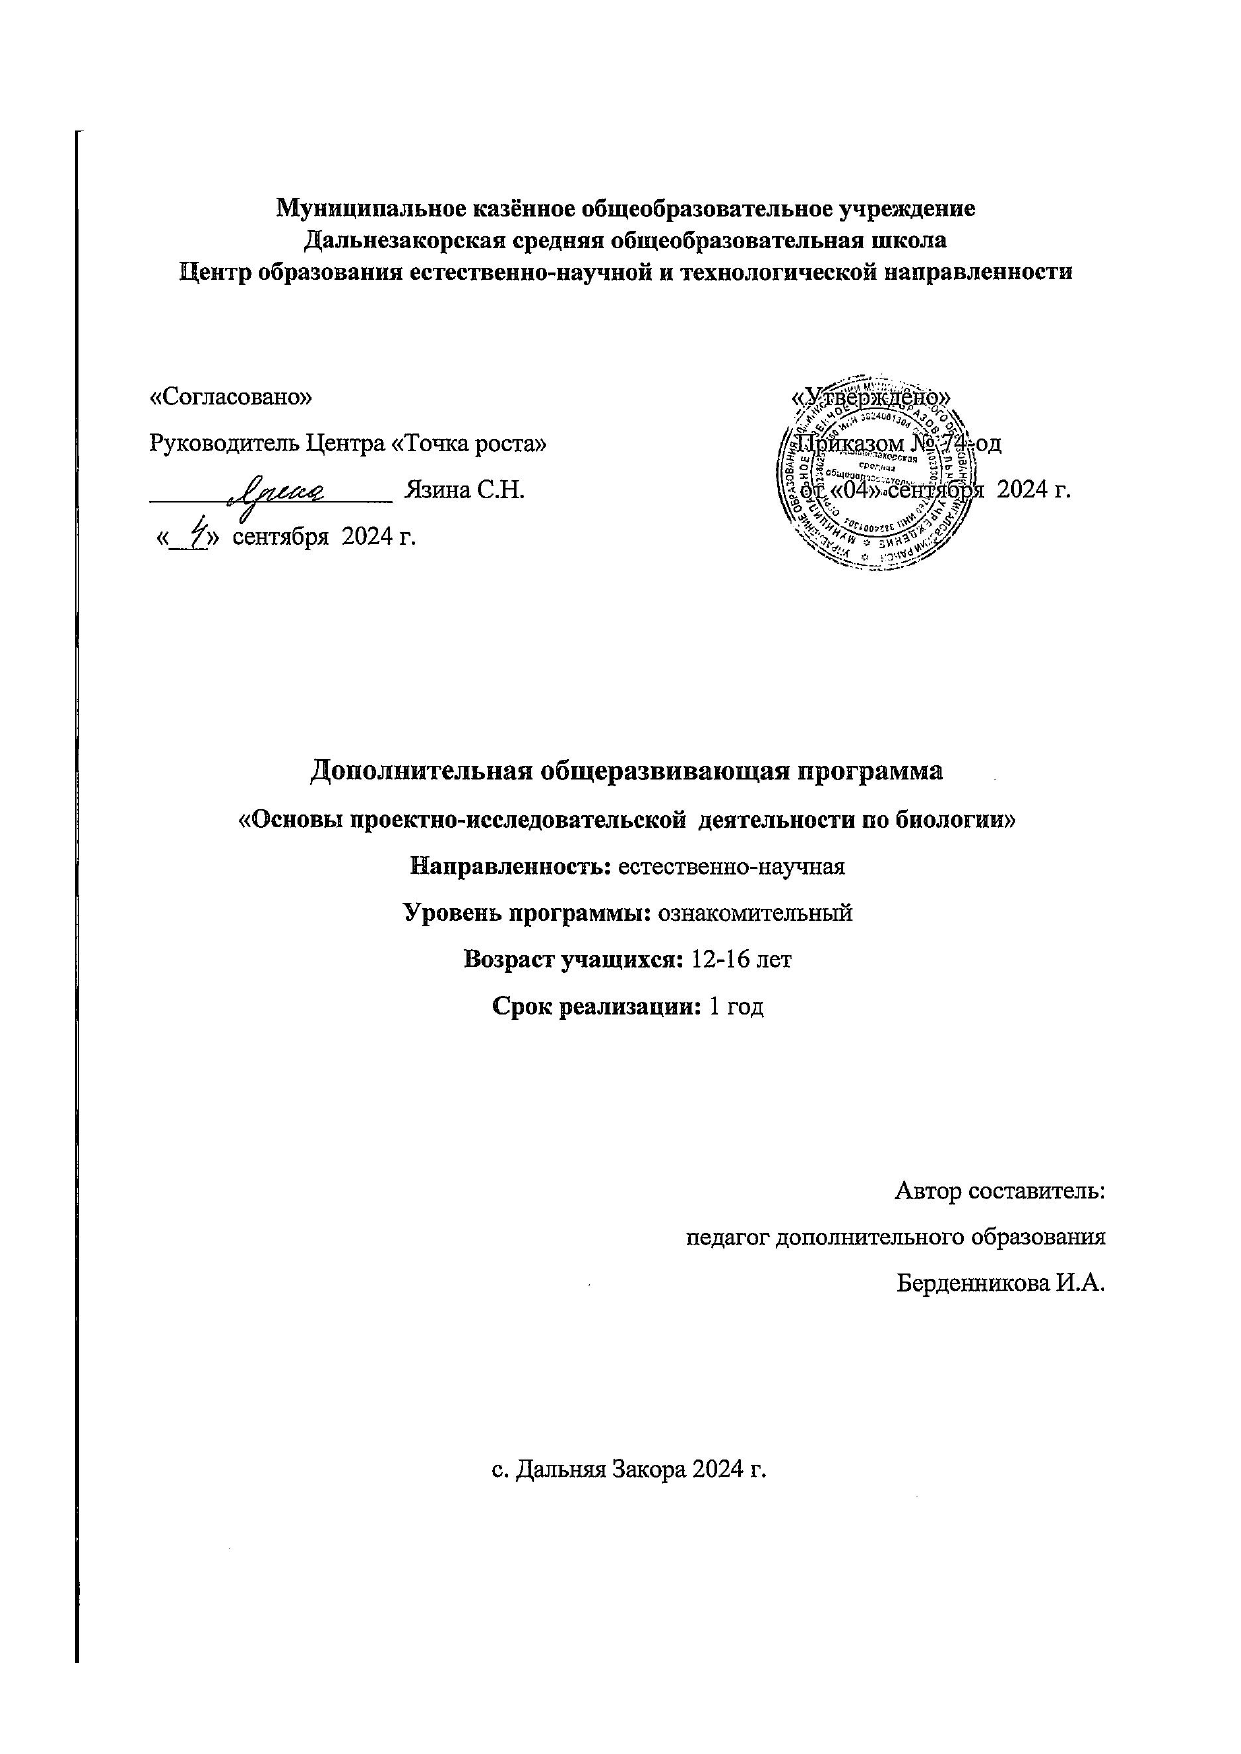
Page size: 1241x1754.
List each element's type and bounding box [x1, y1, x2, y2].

picture [75, 127, 1166, 1669]
